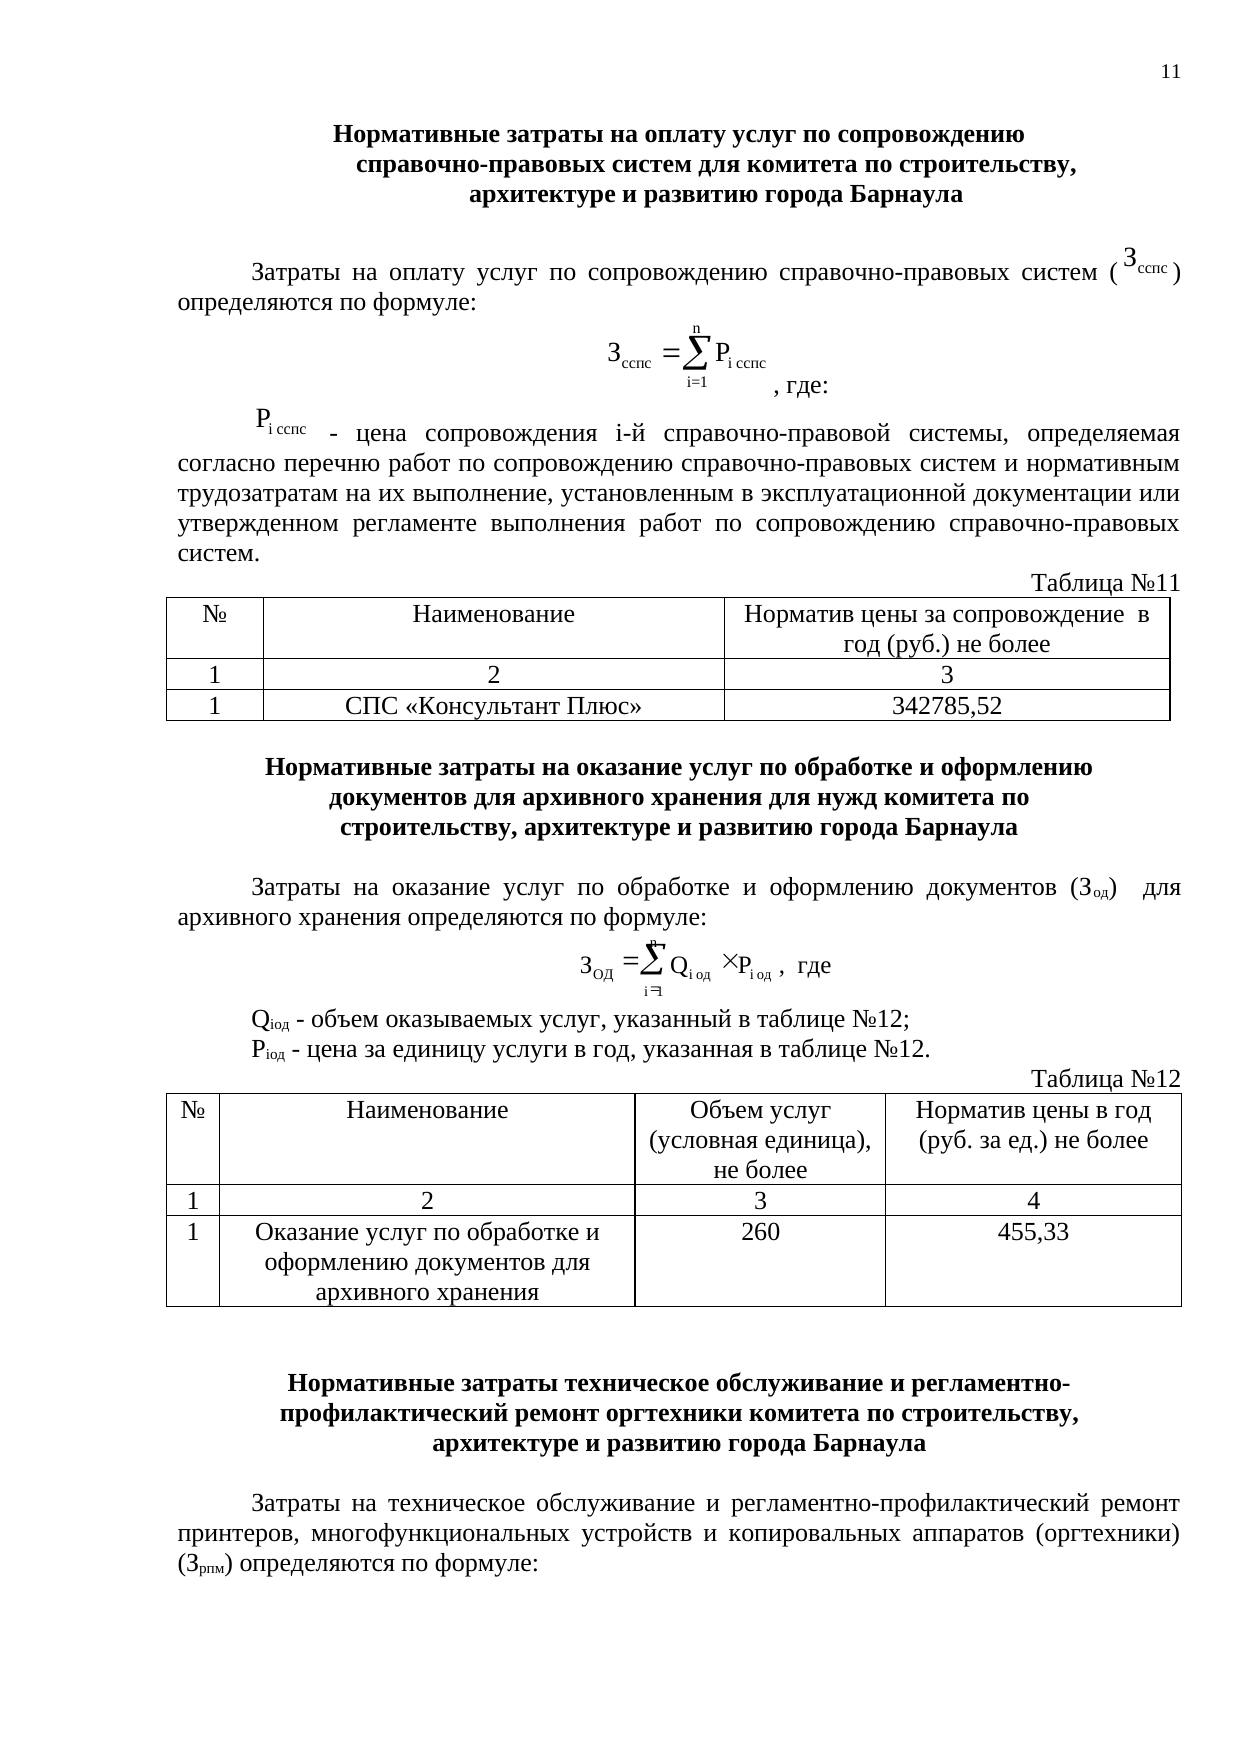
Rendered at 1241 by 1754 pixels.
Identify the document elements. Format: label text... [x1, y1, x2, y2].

table_cell 1 [167, 659, 263, 689]
table_header Норматив цены за сопровождение в год (руб.) не более [725, 598, 1169, 658]
text Нормативные затраты на оплату услуг по сопровождению [177, 118, 1181, 148]
table_cell 1 [167, 690, 263, 720]
text , где: [177, 316, 1181, 399]
text Нормативные затраты на оказание услуг по обработке и оформлению [177, 751, 1181, 781]
table_header Наименование [264, 598, 724, 658]
text Qiод - объем оказываемых услуг, указанный в таблице №12; [177, 1003, 1181, 1033]
table_header № [167, 598, 263, 658]
table_cell СПС «Консультант Плюс» [264, 690, 724, 720]
table_cell 342785,52 [725, 690, 1169, 720]
table_cell 3 [725, 659, 1169, 689]
text архитектуре и развитию города Барнаула [177, 1427, 1181, 1457]
table_header Наименование [220, 1094, 634, 1184]
text справочно-правовых систем для комитета по строительству, [177, 148, 1181, 178]
table_header № [167, 1094, 219, 1184]
table_cell 4 [886, 1185, 1181, 1215]
table_cell 2 [220, 1185, 634, 1215]
table_cell 1 [167, 1185, 219, 1215]
table_cell 455,33 [886, 1216, 1181, 1306]
table_cell 2 [264, 659, 724, 689]
text Затраты на техническое обслуживание и регламентно-профилактический ремонт принтеров, многофункциональных устройств и копировальных аппаратов (оргтехники) (Зрпм) определяются по формуле: [177, 1487, 1181, 1577]
text - цена сопровождения i-й справочно-правовой системы, определяемая согласно перечню работ по сопровождению справочно-правовых систем и нормативным трудозатратам на их выполнение, установленным в эксплуатационной документации или утвержденном регламенте выполнения работ по сопровождению справочно-правовых систем. [177, 399, 1181, 567]
text документов для архивного хранения для нужд комитета по [177, 781, 1181, 811]
table_header Объем услуг (условная единица), не более [636, 1094, 885, 1184]
text Рiод - цена за единицу услуги в год, указанная в таблице №12. [177, 1033, 1181, 1063]
text архитектуре и развитию города Барнаула [177, 178, 1181, 208]
text Затраты на оказание услуг по обработке и оформлению документов (Зод) для архивного хранения определяются по формуле: [177, 871, 1181, 931]
text Таблица №11 [177, 567, 1181, 597]
text Таблица №12 [177, 1063, 1181, 1093]
table_header Норматив цены в год (руб. за ед.) не более [886, 1094, 1181, 1184]
text Нормативные затраты техническое обслуживание и регламентно-профилактический ремонт оргтехники комитета по строительству, [177, 1367, 1181, 1427]
table_cell 1 [167, 1216, 219, 1306]
text строительству, архитектуре и развитию города Барнаула [177, 811, 1181, 841]
table_cell 3 [636, 1185, 885, 1215]
table_cell Оказание услуг по обработке и оформлению документов для архивного хранения [220, 1216, 634, 1306]
table_cell 260 [636, 1216, 885, 1306]
text Затраты на оплату услуг по сопровождению справочно-правовых систем () определяются по формуле: [177, 238, 1181, 316]
